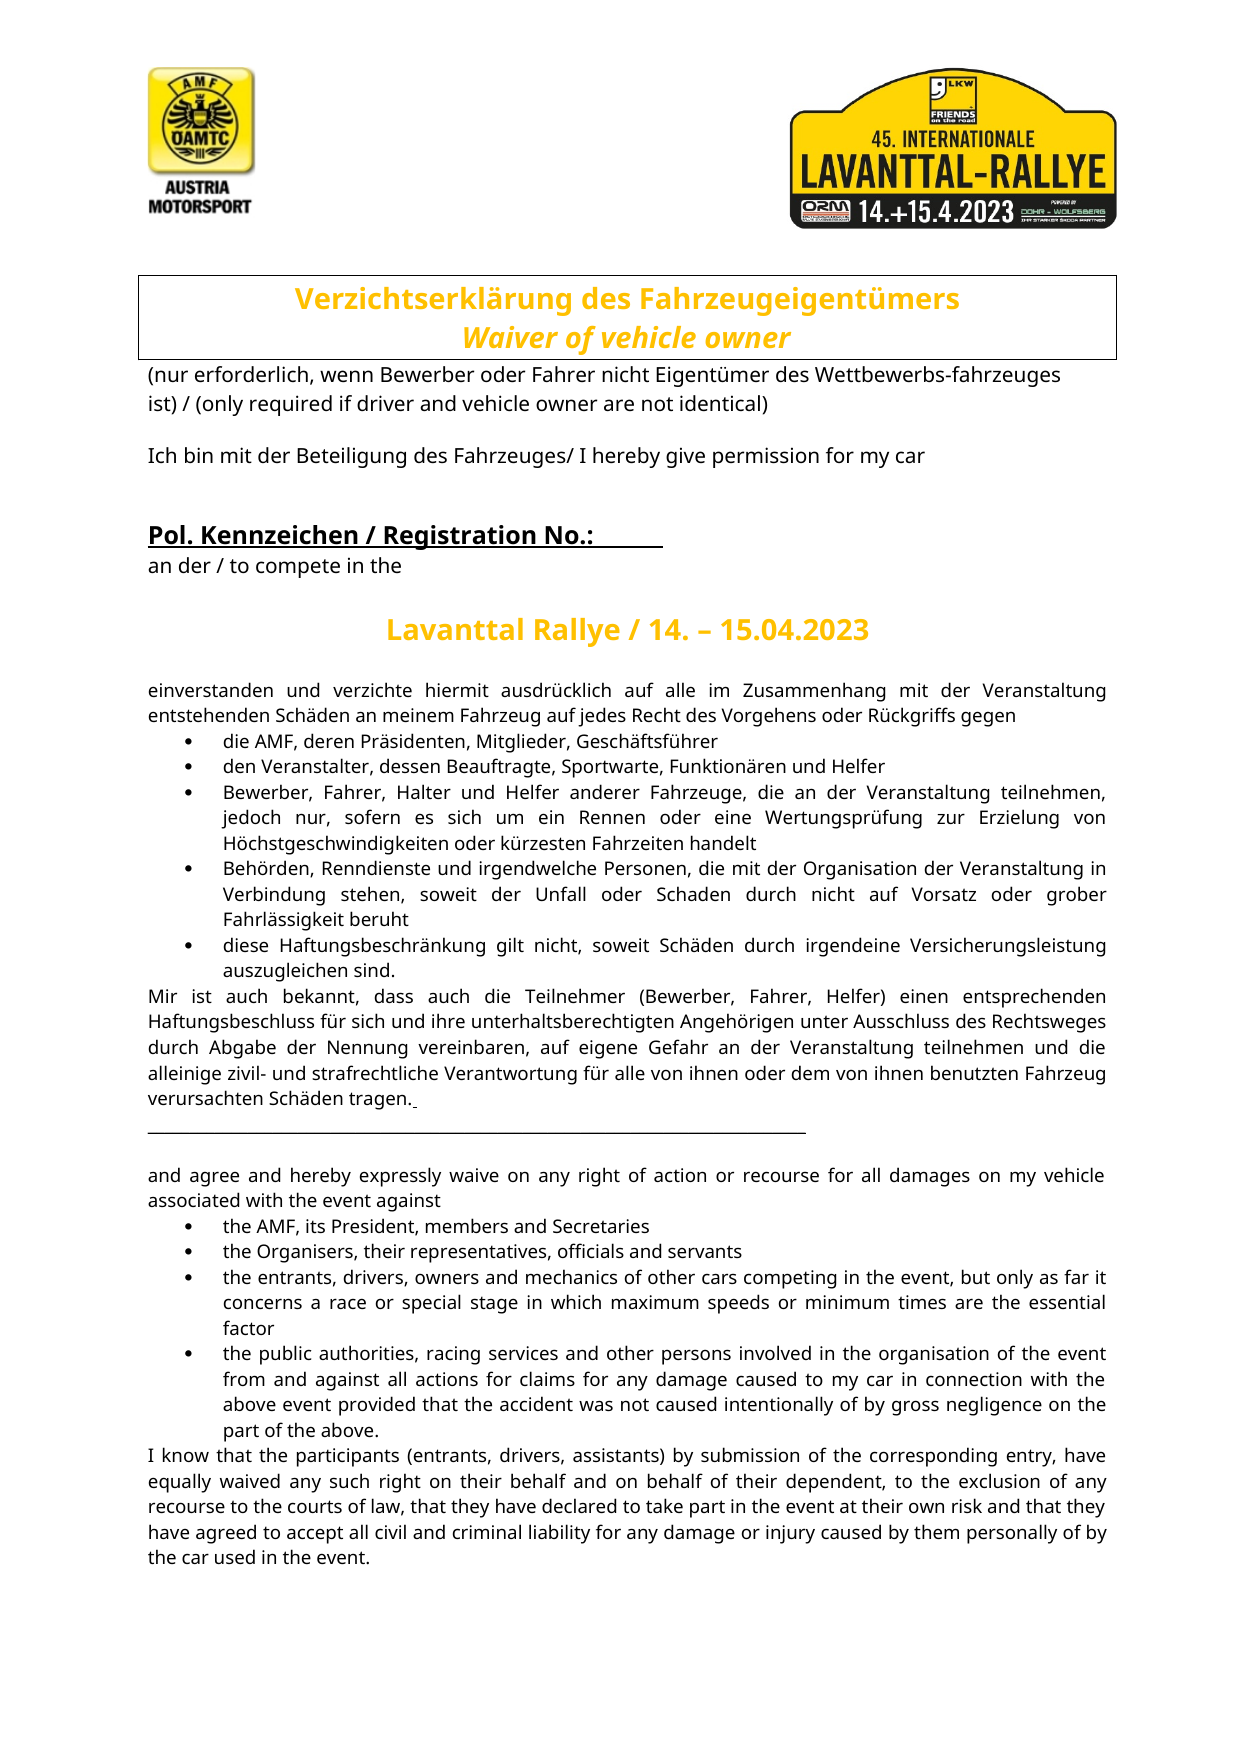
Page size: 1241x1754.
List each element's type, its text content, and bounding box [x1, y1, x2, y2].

list Behörden, Renndienste und irgendwelche Personen, die mit der Organisation der Veranstaltung in Verbindung stehen, soweit der Unfall oder Schaden durch nicht auf Vorsatz oder grober Fahrlässigkeit beruht [185, 856, 1107, 932]
text (nur erforderlich, wenn Bewerber oder Fahrer nicht Eigentümer des Wettbewerbs-fahrzeuges ist) / (only required if driver and vehicle owner are not identical) [148, 360, 1107, 417]
text Mir ist auch bekannt, dass auch die Teilnehmer (Bewerber, Fahrer, Helfer) einen entsprechenden Haftungsbeschluss für sich und ihre unterhaltsberechtigten Angehörigen unter Ausschluss des Rechtsweges durch Abgabe der Nennung vereinbaren, auf eigene Gefahr an der Veranstaltung teilnehmen und die alleinige zivil- und strafrechtliche Verantwortung für alle von ihnen oder dem von ihnen benutzten Fahrzeug verursachten Schäden tragen. [148, 983, 1107, 1111]
list Bewerber, Fahrer, Halter und Helfer anderer Fahrzeuge, die an der Veranstaltung teilnehmen, jedoch nur, sofern es sich um ein Rennen oder eine Wertungsprüfung zur Erzielung von Höchstgeschwindigkeiten oder kürzesten Fahrzeiten handelt [185, 779, 1107, 856]
list the AMF, its President, members and Secretaries [185, 1213, 1107, 1238]
list the public authorities, racing services and other persons involved in the organisation of the event from and against all actions for claims for any damage caused to my car in connection with the above event provided that the accident was not caused intentionally of by gross negligence on the part of the above. [185, 1341, 1107, 1443]
text Pol. Kennzeichen / Registration No.: [148, 518, 1107, 552]
list den Veranstalter, dessen Beauftragte, Sportwarte, Funktionären und Helfer [185, 753, 1107, 779]
title Verzichtserklärung des Fahrzeugeigentümers [139, 276, 1116, 314]
text _______________________________________________________________________________ [148, 1111, 1107, 1136]
list die AMF, deren Präsidenten, Mitglieder, Geschäftsführer [185, 728, 1107, 753]
subtitle Waiver of vehicle owner [139, 314, 1116, 359]
list the entrants, drivers, owners and mechanics of other cars competing in the event, but only as far it concerns a race or special stage in which maximum speeds or minimum times are the essential factor [185, 1264, 1107, 1341]
list the Organisers, their representatives, officials and servants [185, 1238, 1107, 1264]
picture [147, 67, 256, 218]
text einverstanden und verzichte hiermit ausdrücklich auf alle im Zusammenhang mit der Veranstaltung entstehenden Schäden an meinem Fahrzeug auf jedes Recht des Vorgehens oder Rückgriffs gegen [148, 677, 1107, 728]
text and agree and hereby expressly waive on any right of action or recourse for all damages on my vehicle associated with the event against [148, 1162, 1107, 1213]
text an der / to compete in the [148, 552, 1107, 580]
picture [781, 59, 1122, 235]
text Ich bin mit der Beteiligung des Fahrzeuges/ I hereby give permission for my car [148, 441, 1107, 470]
text I know that the participants (entrants, drivers, assistants) by submission of the corresponding entry, have equally waived any such right on their behalf and on behalf of their dependent, to the exclusion of any recourse to the courts of law, that they have declared to take part in the event at their own risk and that they have agreed to accept all civil and criminal liability for any damage or injury caused by them personally of by the car used in the event. [148, 1443, 1107, 1570]
list diese Haftungsbeschränkung gilt nicht, soweit Schäden durch irgendeine Versicherungsleistung auszugleichen sind. [185, 932, 1107, 983]
text Lavanttal Rallye / 14. – 15.04.2023 [148, 580, 1107, 648]
